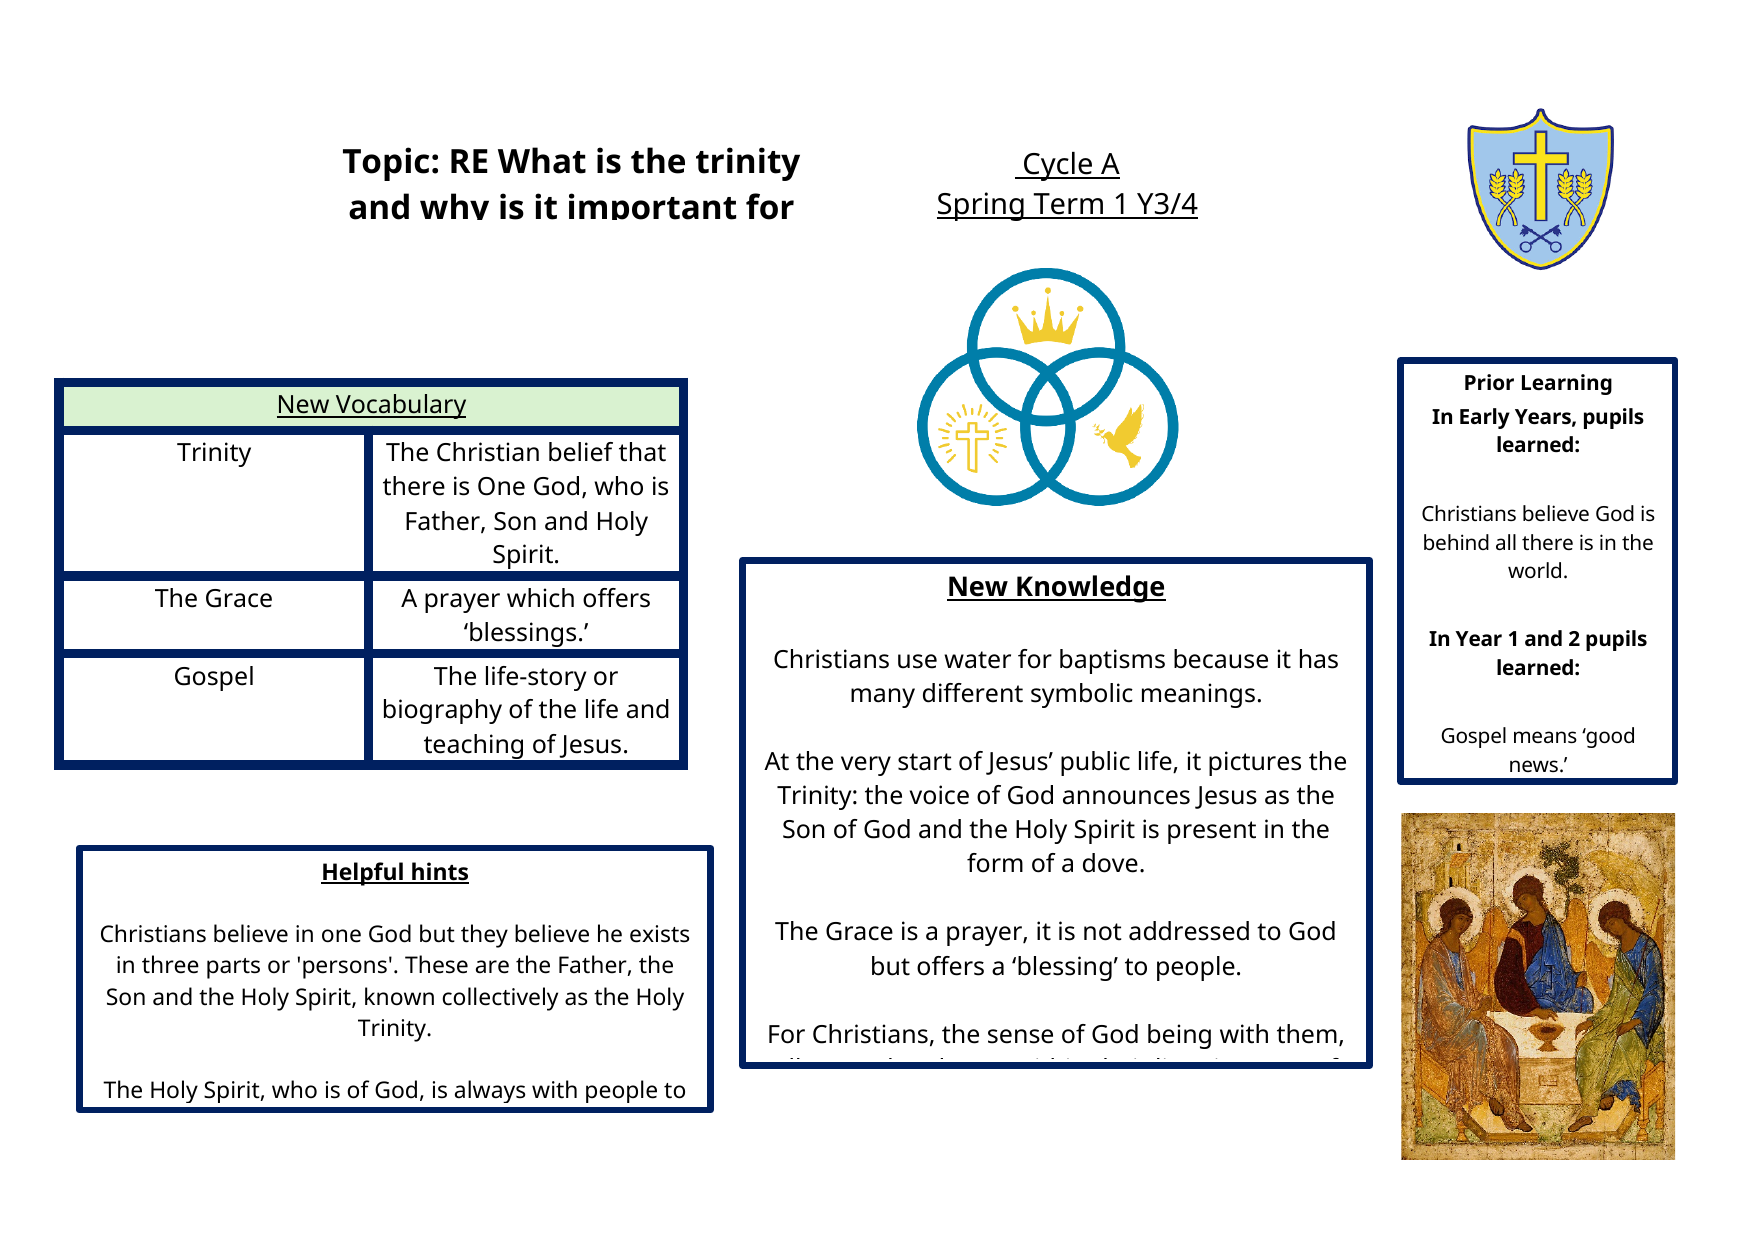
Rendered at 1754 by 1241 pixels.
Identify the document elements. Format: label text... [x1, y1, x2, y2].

table_cell The Grace [64, 581, 364, 649]
table_cell A prayer which offers ‘blessings.’ [373, 581, 679, 649]
picture [1462, 103, 1616, 273]
picture [910, 249, 1182, 521]
table_cell The life-story or biography of the life and teaching of Jesus. [373, 658, 679, 760]
table_header New Vocabulary [64, 387, 679, 426]
table_cell Gospel [64, 658, 364, 760]
table_cell The Christian belief that there is One God, who is Father, Son and Holy Spirit. [373, 435, 679, 571]
picture [1400, 813, 1676, 1158]
table_cell Trinity [64, 435, 364, 571]
